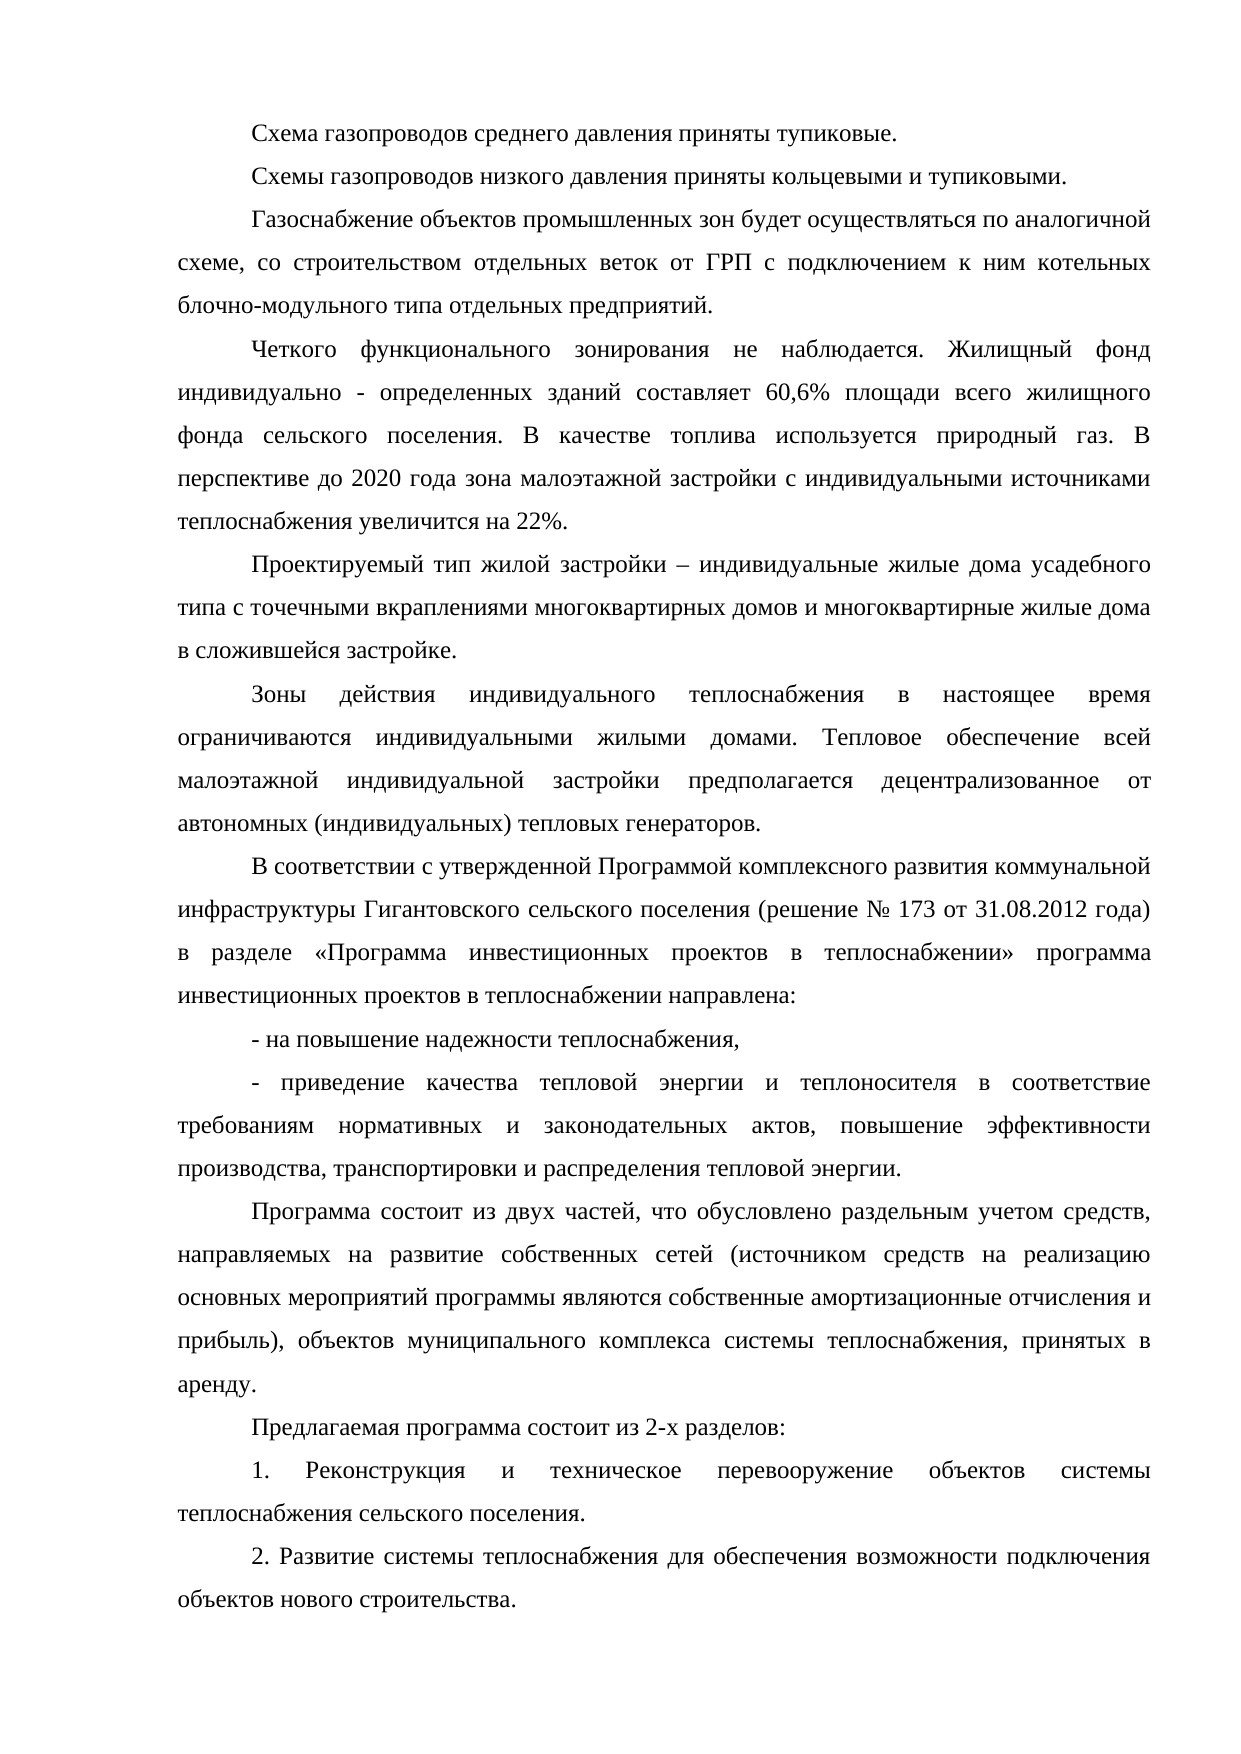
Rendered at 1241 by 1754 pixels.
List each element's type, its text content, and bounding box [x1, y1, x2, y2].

text - на повышение надежности теплоснабжения, [177, 1024, 1152, 1052]
text Зоны действия индивидуального теплоснабжения в настоящее время ограничиваются индивидуальными жилыми домами. Тепловое обеспечение всей малоэтажной индивидуальной застройки предполагается децентрализованное от автономных (индивидуальных) тепловых генераторов. [177, 679, 1152, 837]
text Проектируемый тип жилой застройки – индивидуальные жилые дома усадебного типа с точечными вкраплениями многоквартирных домов и многоквартирные жилые дома в сложившейся застройке. [177, 549, 1152, 664]
text Предлагаемая программа состоит из 2-х разделов: [177, 1412, 1152, 1441]
text Четкого функционального зонирования не наблюдается. Жилищный фонд индивидуально - определенных зданий составляет 60,6% площади всего жилищного фонда сельского поселения. В качестве топлива используется природный газ. В перспективе до 2020 года зона малоэтажной застройки с индивидуальными источниками теплоснабжения увеличится на 22%. [177, 334, 1152, 535]
text - приведение качества тепловой энергии и теплоносителя в соответствие требованиям нормативных и законодательных актов, повышение эффективности производства, транспортировки и распределения тепловой энергии. [177, 1067, 1152, 1182]
text 2. Развитие системы теплоснабжения для обеспечения возможности подключения объектов нового строительства. [177, 1541, 1152, 1613]
text Газоснабжение объектов промышленных зон будет осуществляться по аналогичной схеме, со строительством отдельных веток от ГРП с подключением к ним котельных блочно-модульного типа отдельных предприятий. [177, 204, 1152, 319]
text Схемы газопроводов низкого давления приняты кольцевыми и тупиковыми. [177, 161, 1152, 190]
text В соответствии с утвержденной Программой комплексного развития коммунальной инфраструктуры Гигантовского сельского поселения (решение № 173 от 31.08.2012 года) в разделе «Программа инвестиционных проектов в теплоснабжении» программа инвестиционных проектов в теплоснабжении направлена: [177, 851, 1152, 1009]
text 1. Реконструкция и техническое перевооружение объектов системы теплоснабжения сельского поселения. [177, 1455, 1152, 1527]
text Программа состоит из двух частей, что обусловлено раздельным учетом средств, направляемых на развитие собственных сетей (источником средств на реализацию основных мероприятий программы являются собственные амортизационные отчисления и прибыль), объектов муниципального комплекса системы теплоснабжения, принятых в аренду. [177, 1196, 1152, 1397]
text Схема газопроводов среднего давления приняты тупиковые. [177, 118, 1152, 147]
